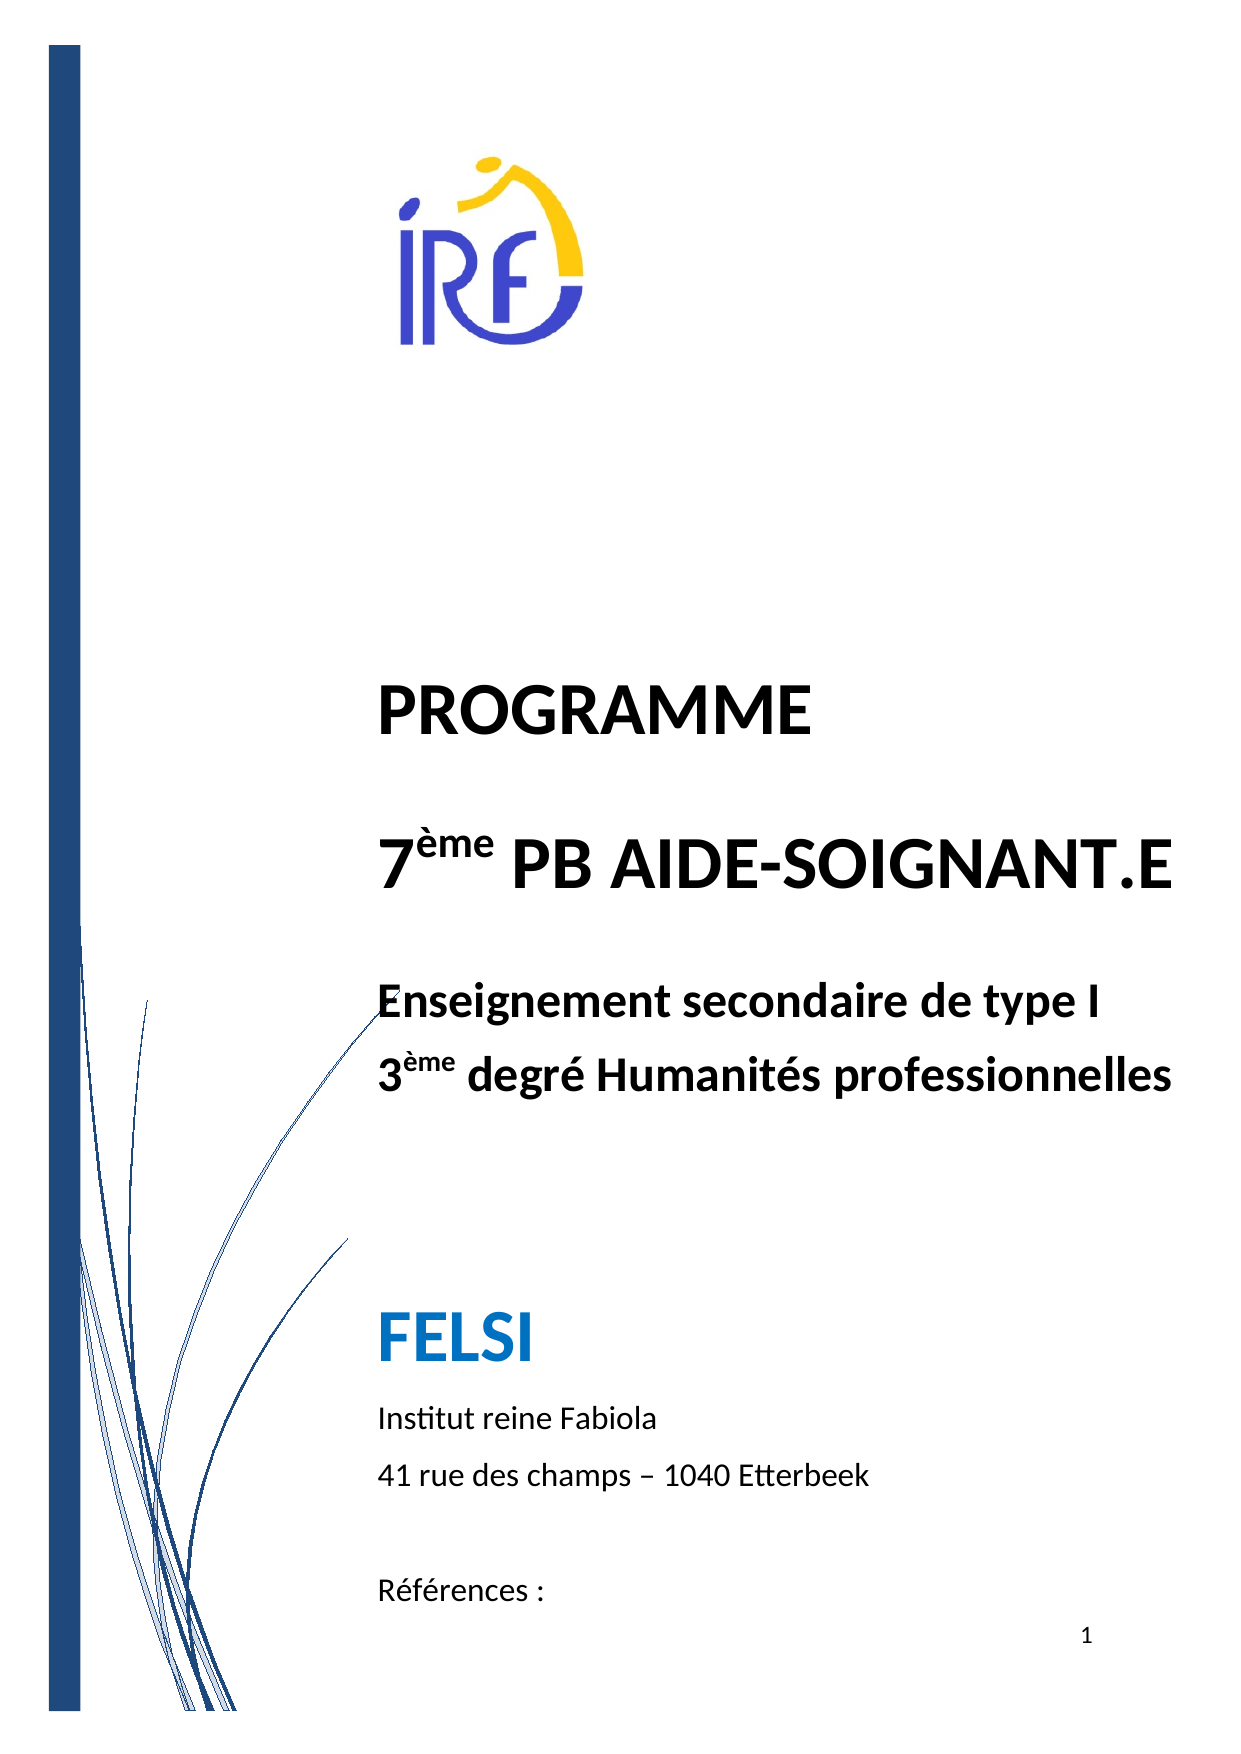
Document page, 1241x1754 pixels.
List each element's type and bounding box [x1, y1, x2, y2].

picture [389, 146, 593, 351]
